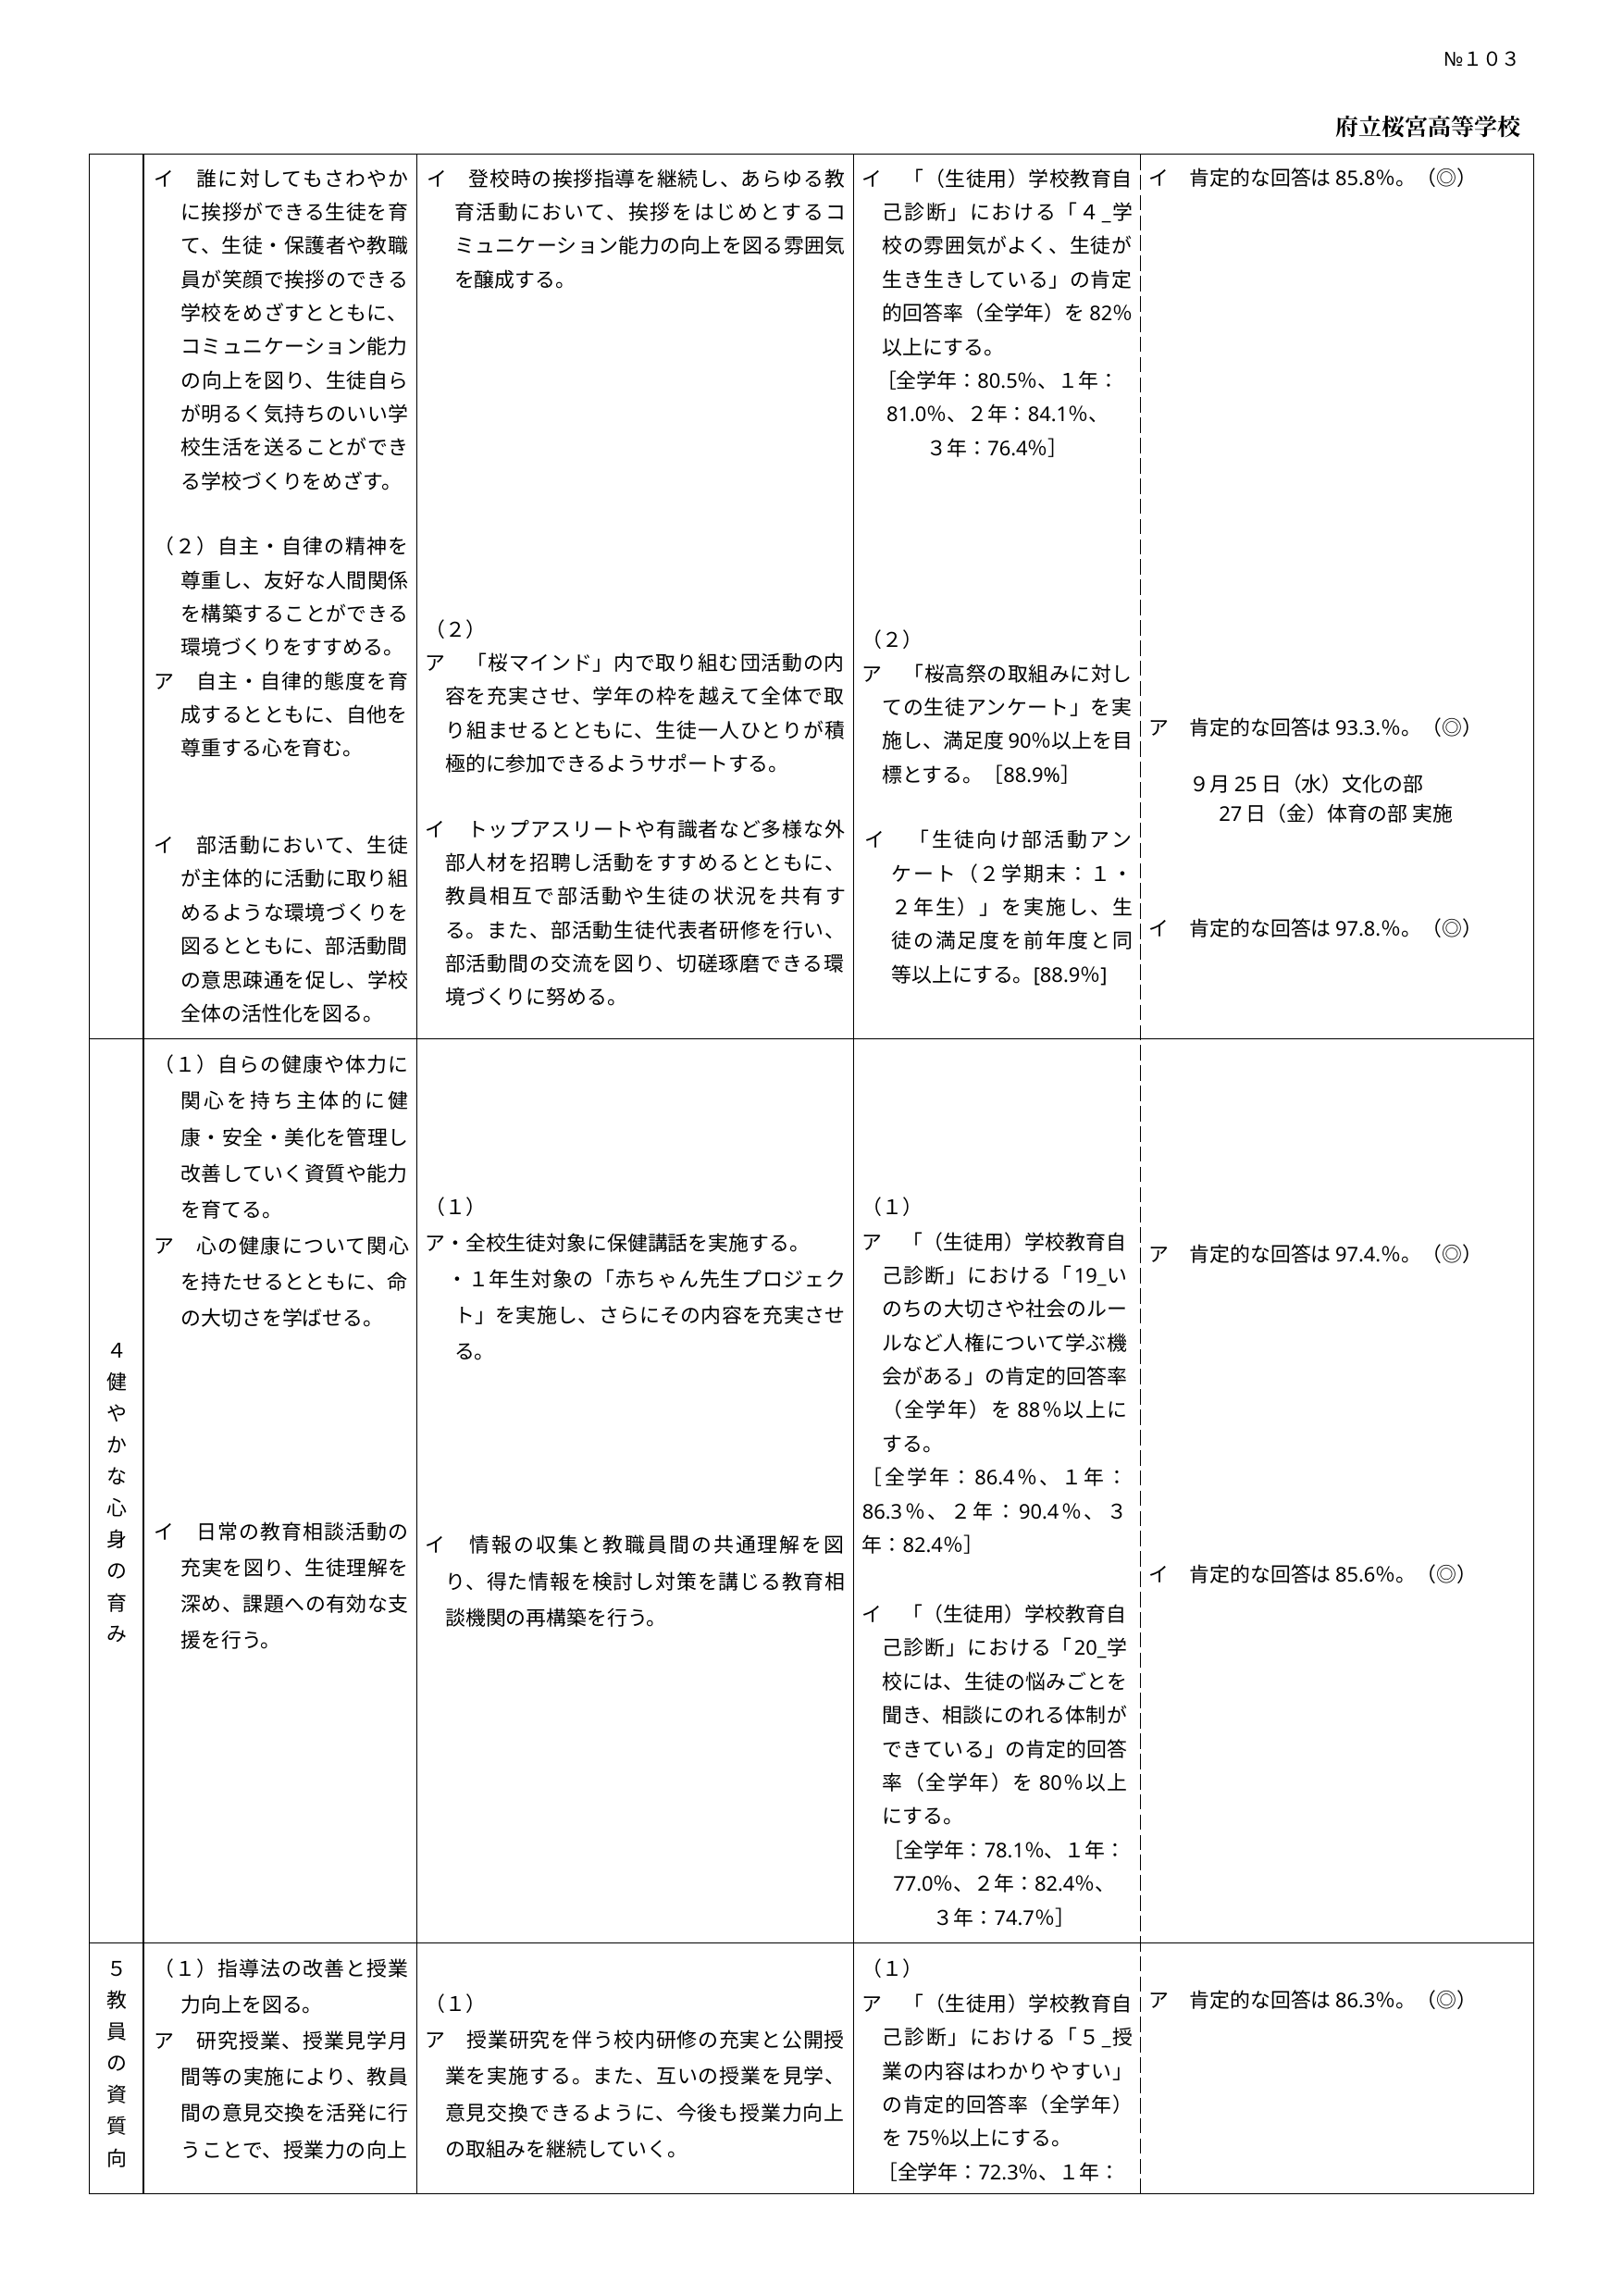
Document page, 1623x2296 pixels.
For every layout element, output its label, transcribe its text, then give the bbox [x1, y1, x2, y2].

table_cell （１） ア・全校生徒対象に保健講話を実施する。 ・１年生対象の「赤ちゃん先生プロジェクト」を実施し、さらにその内容を充実させる。 イ 情報の収集と教職員間の共通理解を図り、得た情報を検討し対策を講じる教育相談機関の再構築を行う。 [417, 1039, 853, 1942]
table_cell イ 肯定的な回答は85.8％。（◎） ア 肯定的な回答は93.3.％。（◎） ９月25日（水）文化の部 27日（金）体育の部 実施 イ 肯定的な回答は97.8.％。（◎） [1141, 155, 1533, 1038]
table_cell [90, 155, 142, 1038]
table_cell （１）自らの健康や体力に関心を持ち主体的に健康・安全・美化を管理し改善していく資質や能力を育てる。 ア 心の健康について関心を持たせるとともに、命の大切さを学ばせる。 イ 日常の教育相談活動の充実を図り、生徒理解を深め、課題への有効な支援を行う。 [144, 1039, 416, 1942]
table_cell ４ 健やかな心身の育み [90, 1039, 142, 1942]
table_cell イ 誰に対してもさわやかに挨拶ができる生徒を育て、生徒・保護者や教職員が笑顔で挨拶のできる学校をめざすとともに、コミュニケーション能力の向上を図り、生徒自らが明るく気持ちのいい学校生活を送ることができる学校づくりをめざす。 （２）自主・自律の精神を尊重し、友好な人間関係を構築することができる環境づくりをすすめる。 ア 自主・自律的態度を育成するとともに、自他を尊重する心を育む。 イ 部活動において、生徒が主体的に活動に取り組めるような環境づくりを図るとともに、部活動間の意思疎通を促し、学校全体の活性化を図る。 [144, 155, 416, 1038]
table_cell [854, 1943, 1141, 2193]
table_cell ５ 教員の資質向上 [90, 1943, 142, 2193]
table_cell イ 登校時の挨拶指導を継続し、あらゆる教育活動において、挨拶をはじめとするコミュニケーション能力の向上を図る雰囲気を醸成する。 （２） ア 「桜マインド」内で取り組む団活動の内容を充実させ、学年の枠を越えて全体で取り組ませるとともに、生徒一人ひとりが積極的に参加できるようサポートする。 イ トップアスリートや有識者など多様な外部人材を招聘し活動をすすめるとともに、教員相互で部活動や生徒の状況を共有する。また、部活動生徒代表者研修を行い、部活動間の交流を図り、切磋琢磨できる環境づくりに努める。 [417, 155, 853, 1038]
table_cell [144, 1943, 416, 2193]
table_cell ア 肯定的な回答は97.4.％。（◎） イ 肯定的な回答は85.6％。（◎） [1141, 1039, 1533, 1942]
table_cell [417, 1943, 853, 2193]
table_cell イ 「（生徒用）学校教育自己診断」における「４_学校の雰囲気がよく、生徒が生き生きしている」の肯定的回答率（全学年）を82％以上にする。 ［全学年：80.5％、１年：81.0％、２年：84.1％、 ３年：76.4％］ （２） ア 「桜高祭の取組みに対しての生徒アンケート」を実施し、満足度90％以上を目標とする。［88.9%］ イ 「生徒向け部活動アンケート（２学期末：１・２年生）」を実施し、生徒の満足度を前年度と同等以上にする。[88.9％] [854, 155, 1141, 1038]
table_cell ア 肯定的な回答は86.3％。（◎） [1141, 1943, 1533, 2193]
table_cell （１） ア 「（生徒用）学校教育自己診断」における「19_いのちの大切さや社会のルールなど人権について学ぶ機会がある」の肯定的回答率（全学年）を88％以上にする。 ［全学年：86.4％、１年：86.3％、２年：90.4％、３年：82.4％］ イ 「（生徒用）学校教育自己診断」における「20_学校には、生徒の悩みごとを聞き、相談にのれる体制ができている」の肯定的回答率（全学年）を80％以上にする。 ［全学年：78.1％、１年：77.0％、２年：82.4％、 ３年：74.7％］ [854, 1039, 1141, 1942]
